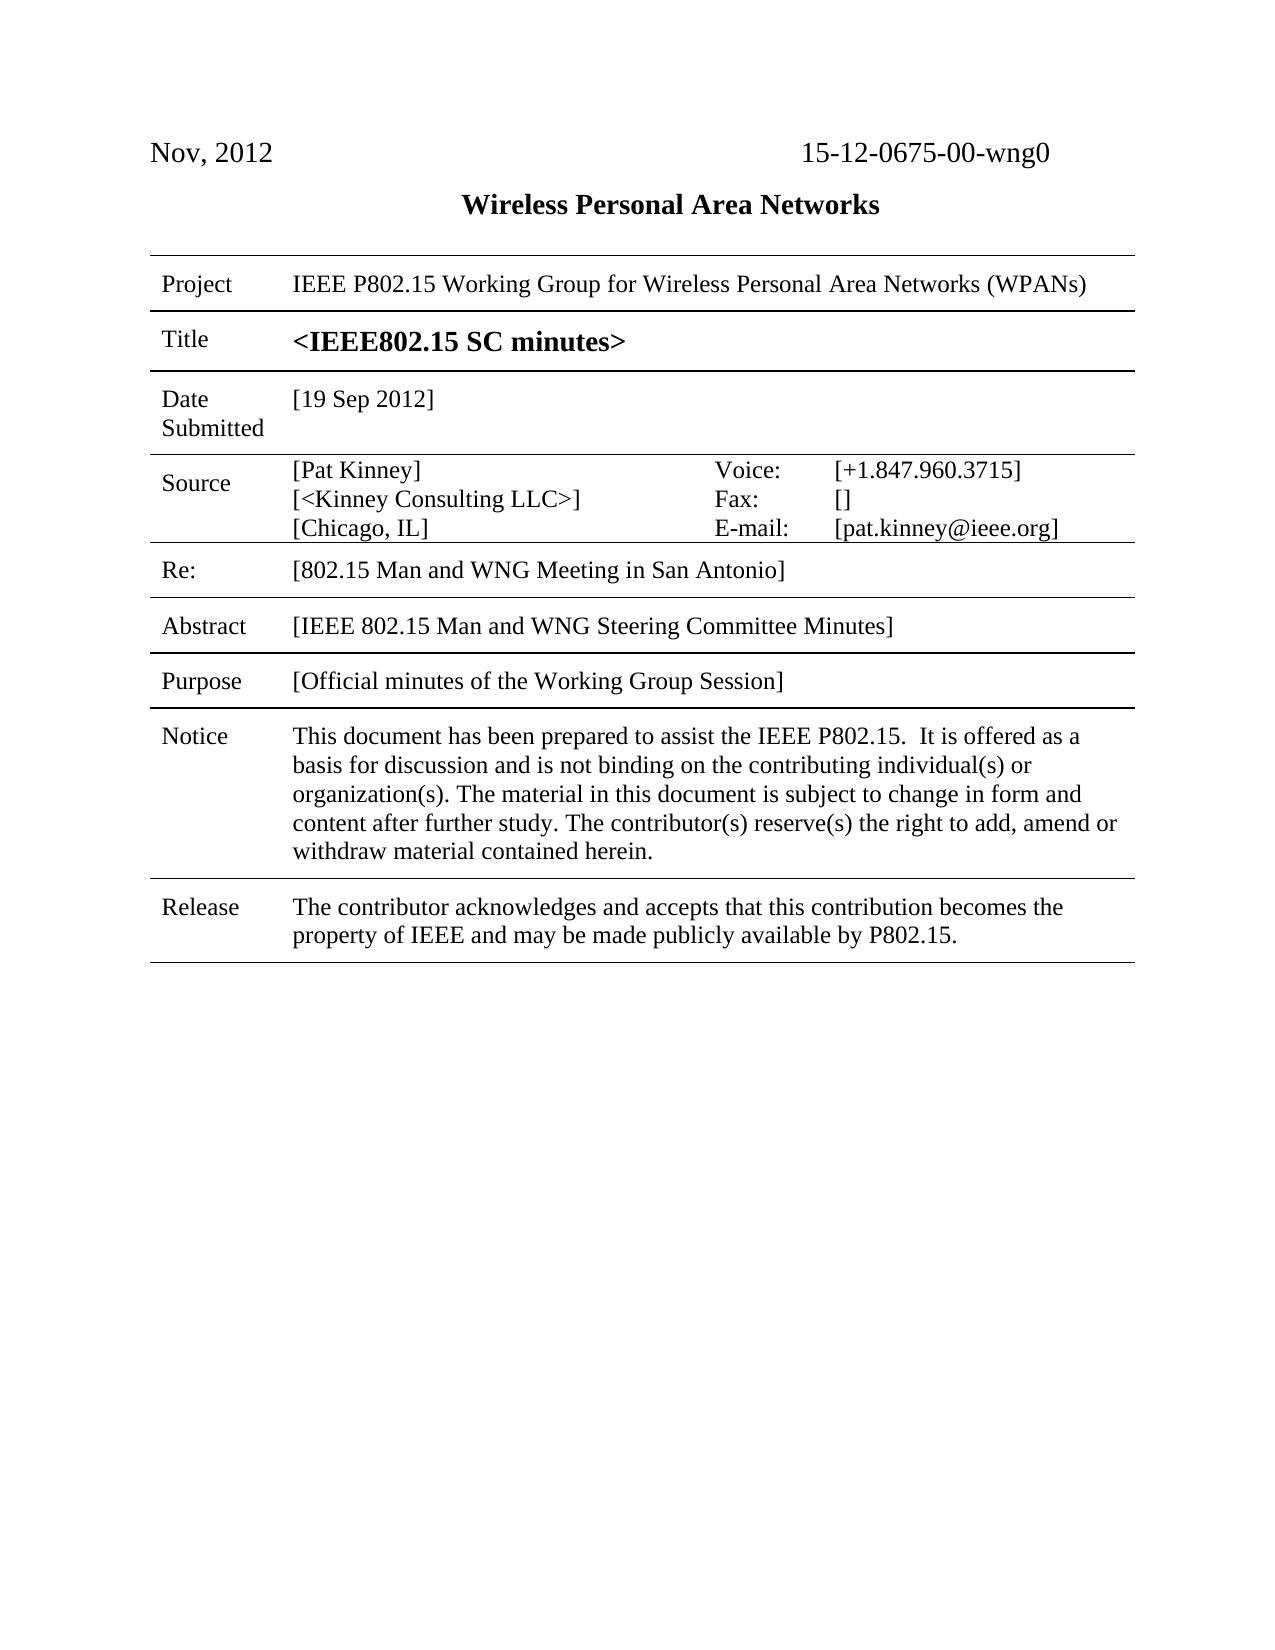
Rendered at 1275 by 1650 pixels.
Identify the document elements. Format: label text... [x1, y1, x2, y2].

table_cell <IEEE802.15 SCMan and SCWNG minutes> [281, 312, 1134, 370]
table_cell [19 Sep 2012] [281, 372, 1134, 454]
table_cell Re: [150, 543, 281, 597]
table_header IEEE P802.15 Working Group for Wireless Personal Area Networks (WPANs) [281, 256, 1134, 310]
table_cell This document has been prepared to assist the IEEE P802.15. It is offered as a basis for discussion and is not binding on the contributing individual(s) or organization(s). The material in this document is subject to change in form and content after further study. The contributor(s) reserve(s) the right to add, amend or withdraw material contained herein. [281, 709, 1134, 878]
table_cell Voice: [+1.847.960.3715] Fax: [] E-mail: [pat.kinney@ieee.org] [703, 455, 1134, 541]
table_cell Source [150, 455, 281, 541]
table_cell Date Submitted [150, 372, 281, 454]
table_cell Abstract [150, 598, 281, 652]
table_cell [IEEE 802.15 Man and WNG Steering Committee Minutes] [281, 598, 1134, 652]
table_header Project [150, 256, 281, 310]
table_cell Notice [150, 709, 281, 878]
table_cell Purpose [150, 654, 281, 707]
table_cell The contributor acknowledges and accepts that this contribution becomes the property of IEEE and may be made publicly available by P802.15. [281, 879, 1134, 962]
table_cell [802.15 Man and WNG Meeting in San Antonio] [281, 543, 1134, 597]
table_cell Release [150, 879, 281, 962]
table_cell [Official minutes of the Working Group Session] [281, 654, 1134, 707]
text Wireless Personal Area Networks [150, 187, 1191, 221]
table_cell Title [150, 312, 281, 370]
table_cell [] [] [Chicago, IL] [281, 455, 703, 541]
